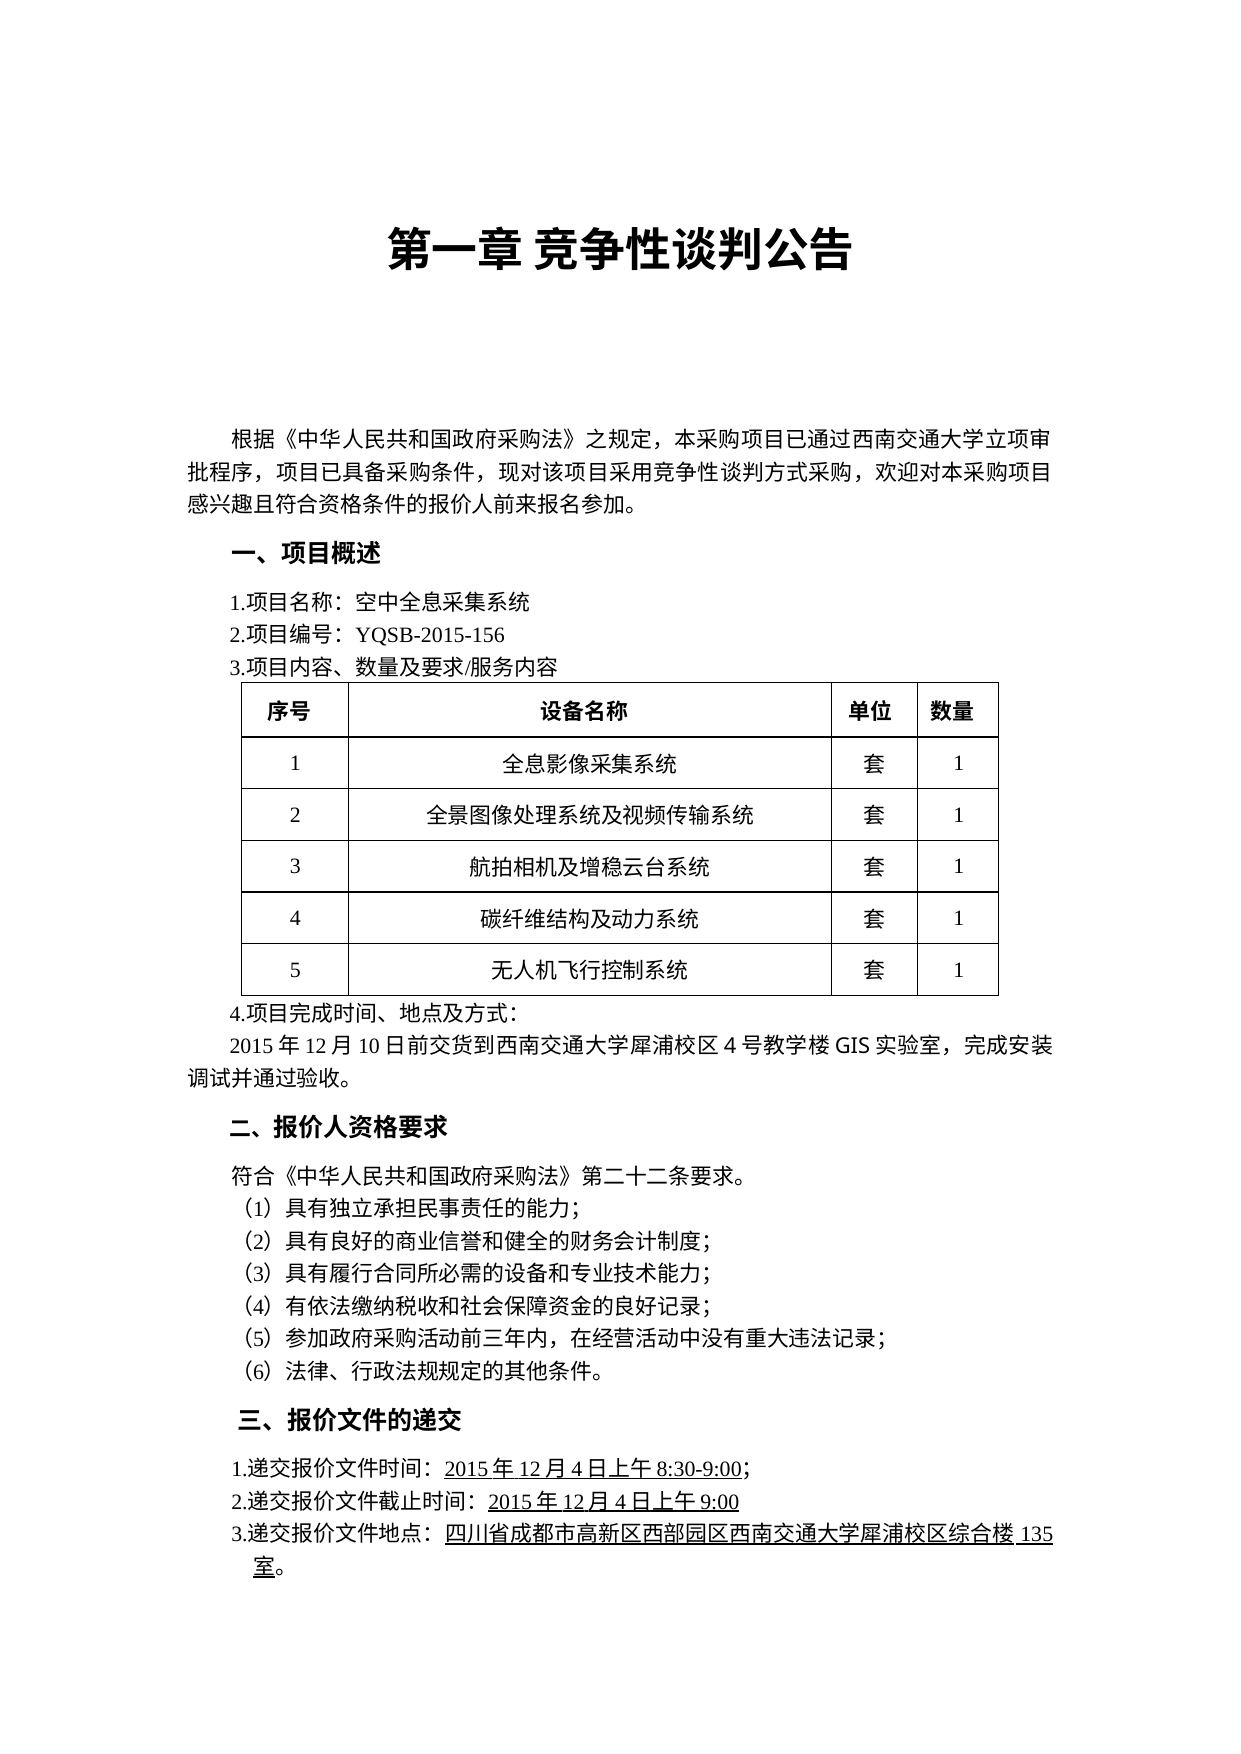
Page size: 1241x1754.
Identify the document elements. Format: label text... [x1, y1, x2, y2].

table_header 数量 [918, 683, 998, 736]
table_cell 1 [918, 841, 998, 891]
text （1）具有独立承担民事责任的能力； [187, 1191, 1053, 1223]
table_header 单位 [832, 683, 917, 736]
table_cell 套 [832, 944, 917, 995]
table_cell 5 [242, 944, 348, 995]
text 一、项目概述 [187, 519, 1053, 584]
table_cell 1 [918, 893, 998, 943]
table_cell 套 [832, 789, 917, 840]
table_cell 2 [242, 789, 348, 840]
text （4）有依法缴纳税收和社会保障资金的良好记录； [187, 1288, 1053, 1321]
text （2）具有良好的商业信誉和健全的财务会计制度； [187, 1223, 1053, 1256]
text 根据《中华人民共和国政府采购法》之规定，本采购项目已通过西南交通大学立项审批程序，项目已具备采购条件，现对该项目采用竞争性谈判方式采购，欢迎对本采购项目感兴趣且符合资格条件的报价人前来报名参加。 [187, 422, 1053, 519]
table_cell 1 [242, 738, 348, 788]
text （3）具有履行合同所必需的设备和专业技术能力； [187, 1256, 1053, 1288]
table_cell 套 [832, 738, 917, 788]
table_header 设备名称 [349, 683, 831, 736]
text 符合《中华人民共和国政府采购法》第二十二条要求。 [187, 1158, 1053, 1191]
text 3.递交报价文件地点：四川省成都市高新区西部园区西南交通大学犀浦校区综合楼135室。 [231, 1516, 1053, 1581]
table_cell 航拍相机及增稳云台系统 [349, 841, 831, 891]
table_cell 1 [918, 944, 998, 995]
table_cell 全息影像采集系统 [349, 738, 831, 788]
table_cell 碳纤维结构及动力系统 [349, 893, 831, 943]
table_cell 无人机飞行控制系统 [349, 944, 831, 995]
table_cell 套 [832, 893, 917, 943]
text 2015年12月10日前交货到西南交通大学犀浦校区4号教学楼GIS实验室，完成安装调试并通过验收。 [187, 1028, 1053, 1093]
text 4.项目完成时间、地点及方式： [187, 996, 1053, 1028]
text 1.项目名称：空中全息采集系统 [187, 584, 1053, 617]
subtitle 第一章 竞争性谈判公告 [187, 197, 1053, 295]
text 二、报价人资格要求 [187, 1093, 1053, 1158]
text （6）法律、行政法规规定的其他条件。 [187, 1353, 1053, 1386]
table_cell 1 [918, 789, 998, 840]
text （5）参加政府采购活动前三年内，在经营活动中没有重大违法记录； [187, 1321, 1053, 1353]
table_cell 3 [242, 841, 348, 891]
text 3.项目内容、数量及要求/服务内容 [187, 649, 1053, 682]
text 2.项目编号：YQSB-2015-156 [187, 617, 1053, 649]
table_cell 套 [832, 841, 917, 891]
table_cell 4 [242, 893, 348, 943]
text 1.递交报价文件时间：2015年12月4日上午8:30-9:00； [231, 1451, 1053, 1483]
table_cell 全景图像处理系统及视频传输系统 [349, 789, 831, 840]
table_header 序号 [242, 683, 348, 736]
text 2.递交报价文件截止时间：2015年12月4日上午9:00 [231, 1483, 1053, 1516]
table_cell 1 [918, 738, 998, 788]
text 三、报价文件的递交 [187, 1386, 1053, 1451]
